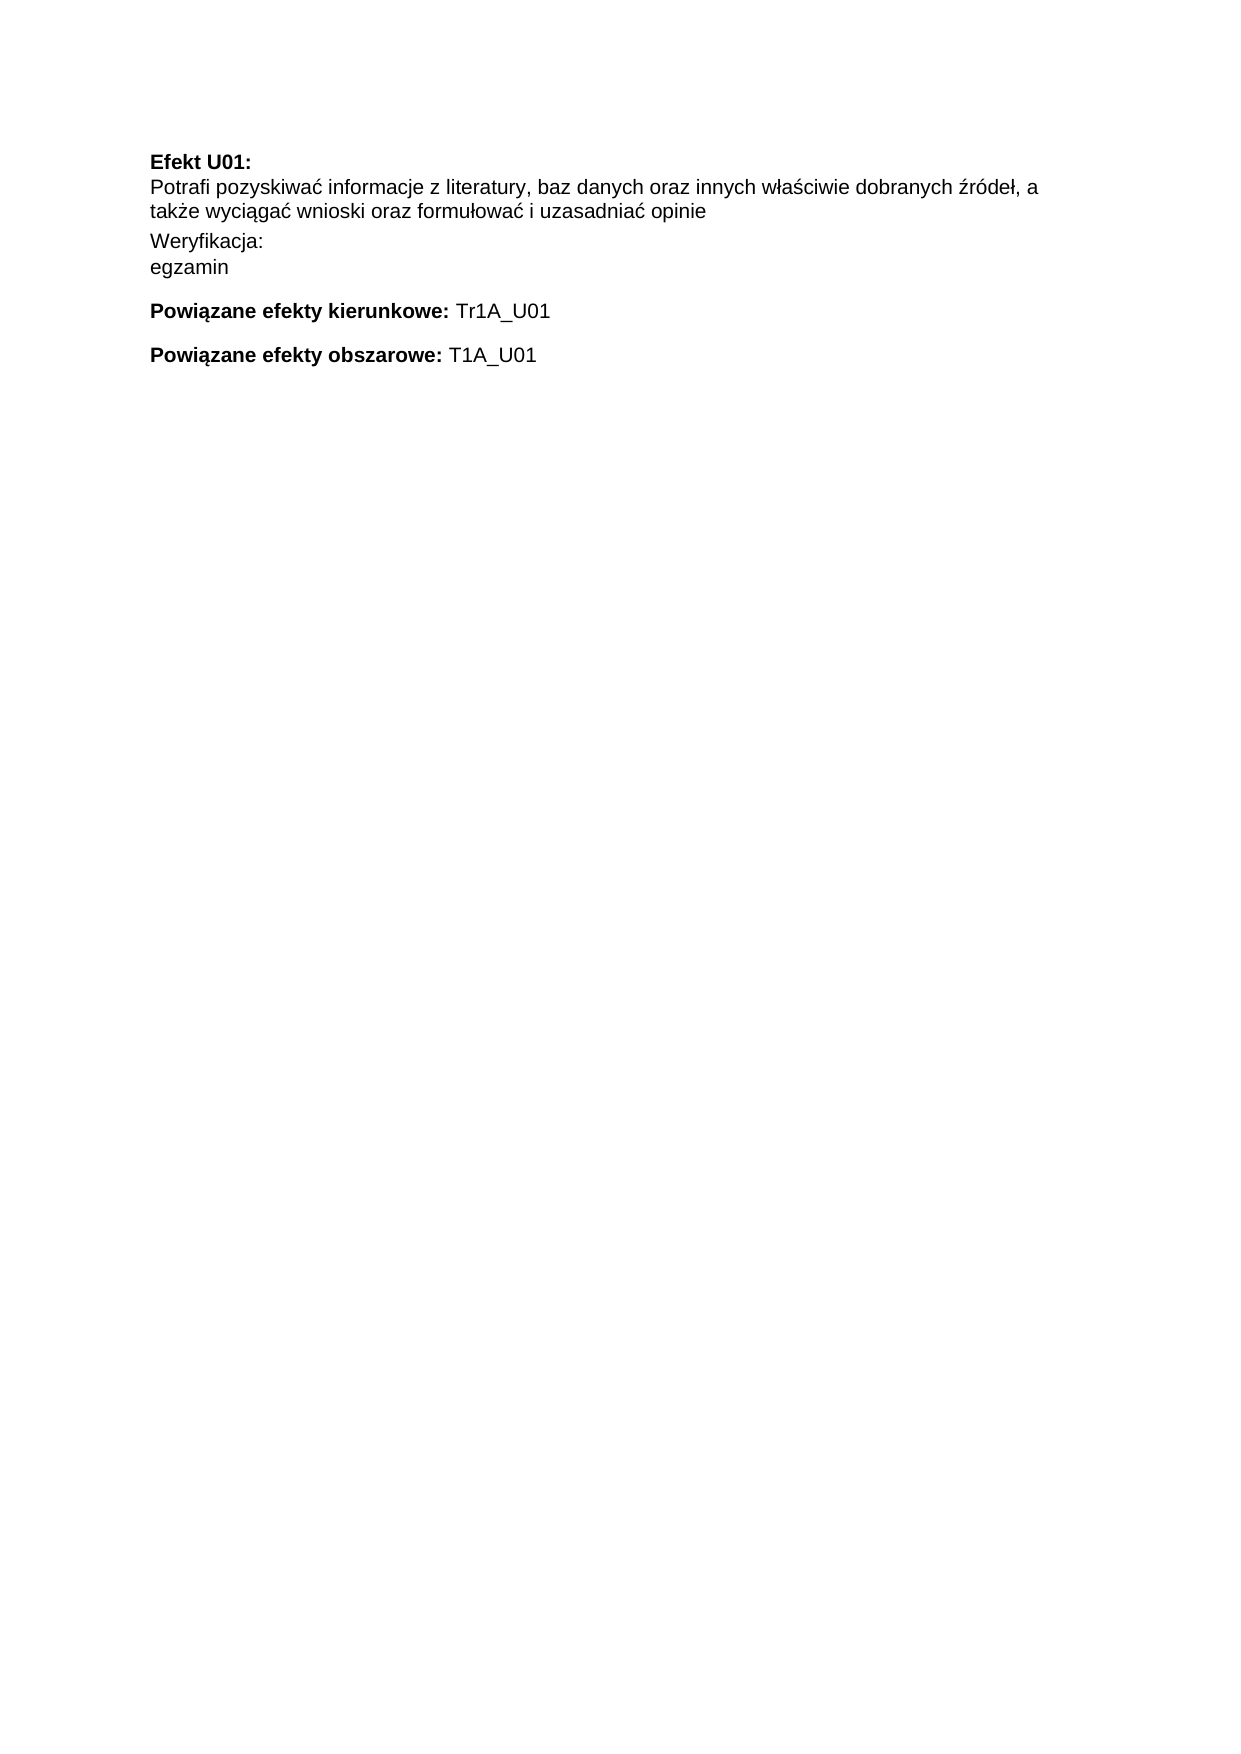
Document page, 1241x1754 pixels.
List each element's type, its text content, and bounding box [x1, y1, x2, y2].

text Efekt U01: [150, 150, 1090, 174]
text Powiązane efekty obszarowe: T1A_U01 [150, 343, 1090, 367]
text Weryfikacja: [150, 229, 1090, 253]
text egzamin [150, 255, 1090, 279]
text Potrafi pozyskiwać informacje z literatury, baz danych oraz innych właściwie dobranych źródeł, a także wyciągać wnioski oraz formułować i uzasadniać opinie [150, 175, 1090, 223]
text Powiązane efekty kierunkowe: Tr1A_U01 [150, 299, 1090, 323]
